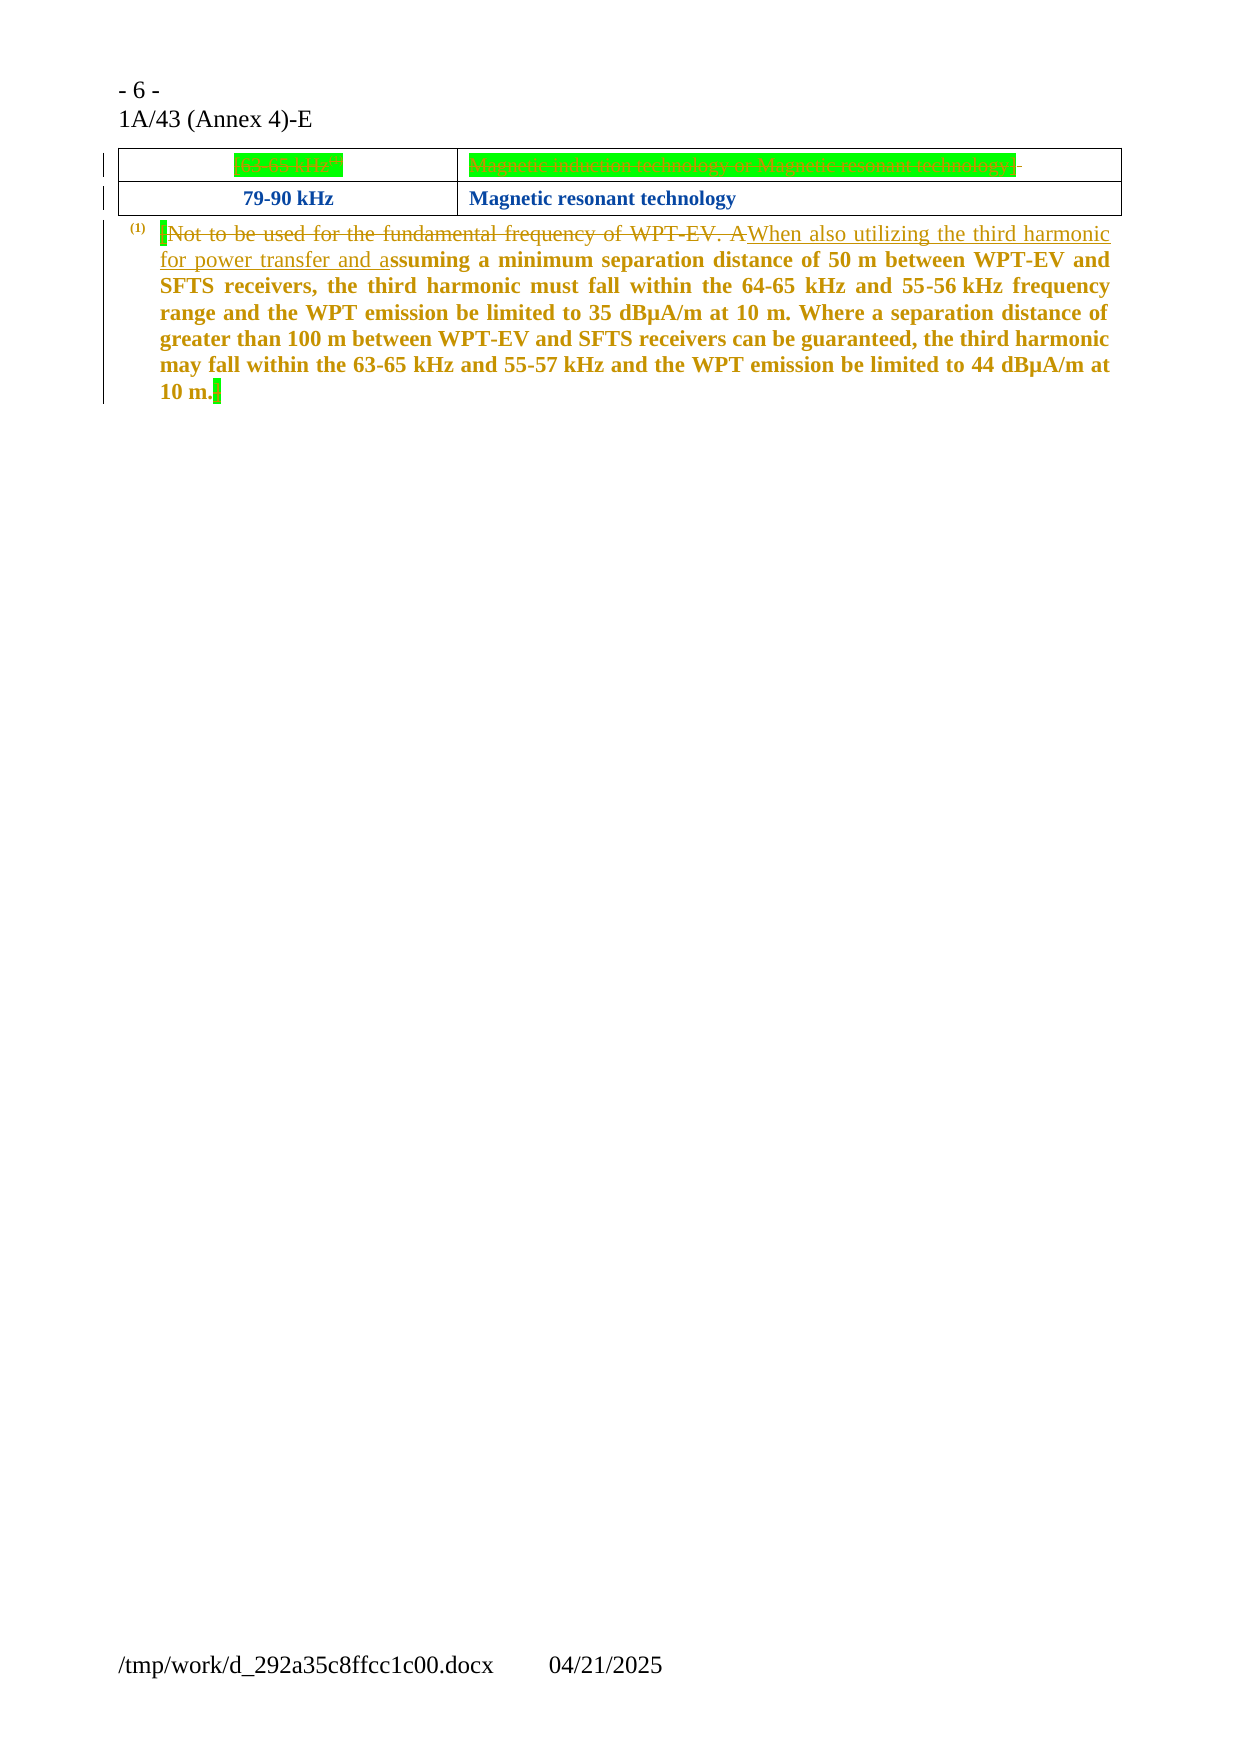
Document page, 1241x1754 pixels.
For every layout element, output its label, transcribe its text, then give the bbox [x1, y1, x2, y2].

table_cell Magnetic resonant technology [458, 182, 1121, 214]
table_cell 79-90 kHz [119, 182, 457, 214]
table_cell [458, 149, 1121, 181]
table_cell (1) ssuming a minimum separation distance of 50 m between WPT-EV and SFTS receivers, the third harmonic must fall within the 64-65 kHz and 55-56 kHz frequency range and the WPT emission be limited to 35 dBµA/m at 10 m. Where a separation distance of greater than 100 m between WPT-EV and SFTS receivers can be guaranteed, the third harmonic may fall within the 63-65 kHz and 55-57 kHz and the WPT emission be limited to 44 dBµA/m at 10 m. [119, 216, 1122, 408]
table_cell [119, 149, 457, 181]
